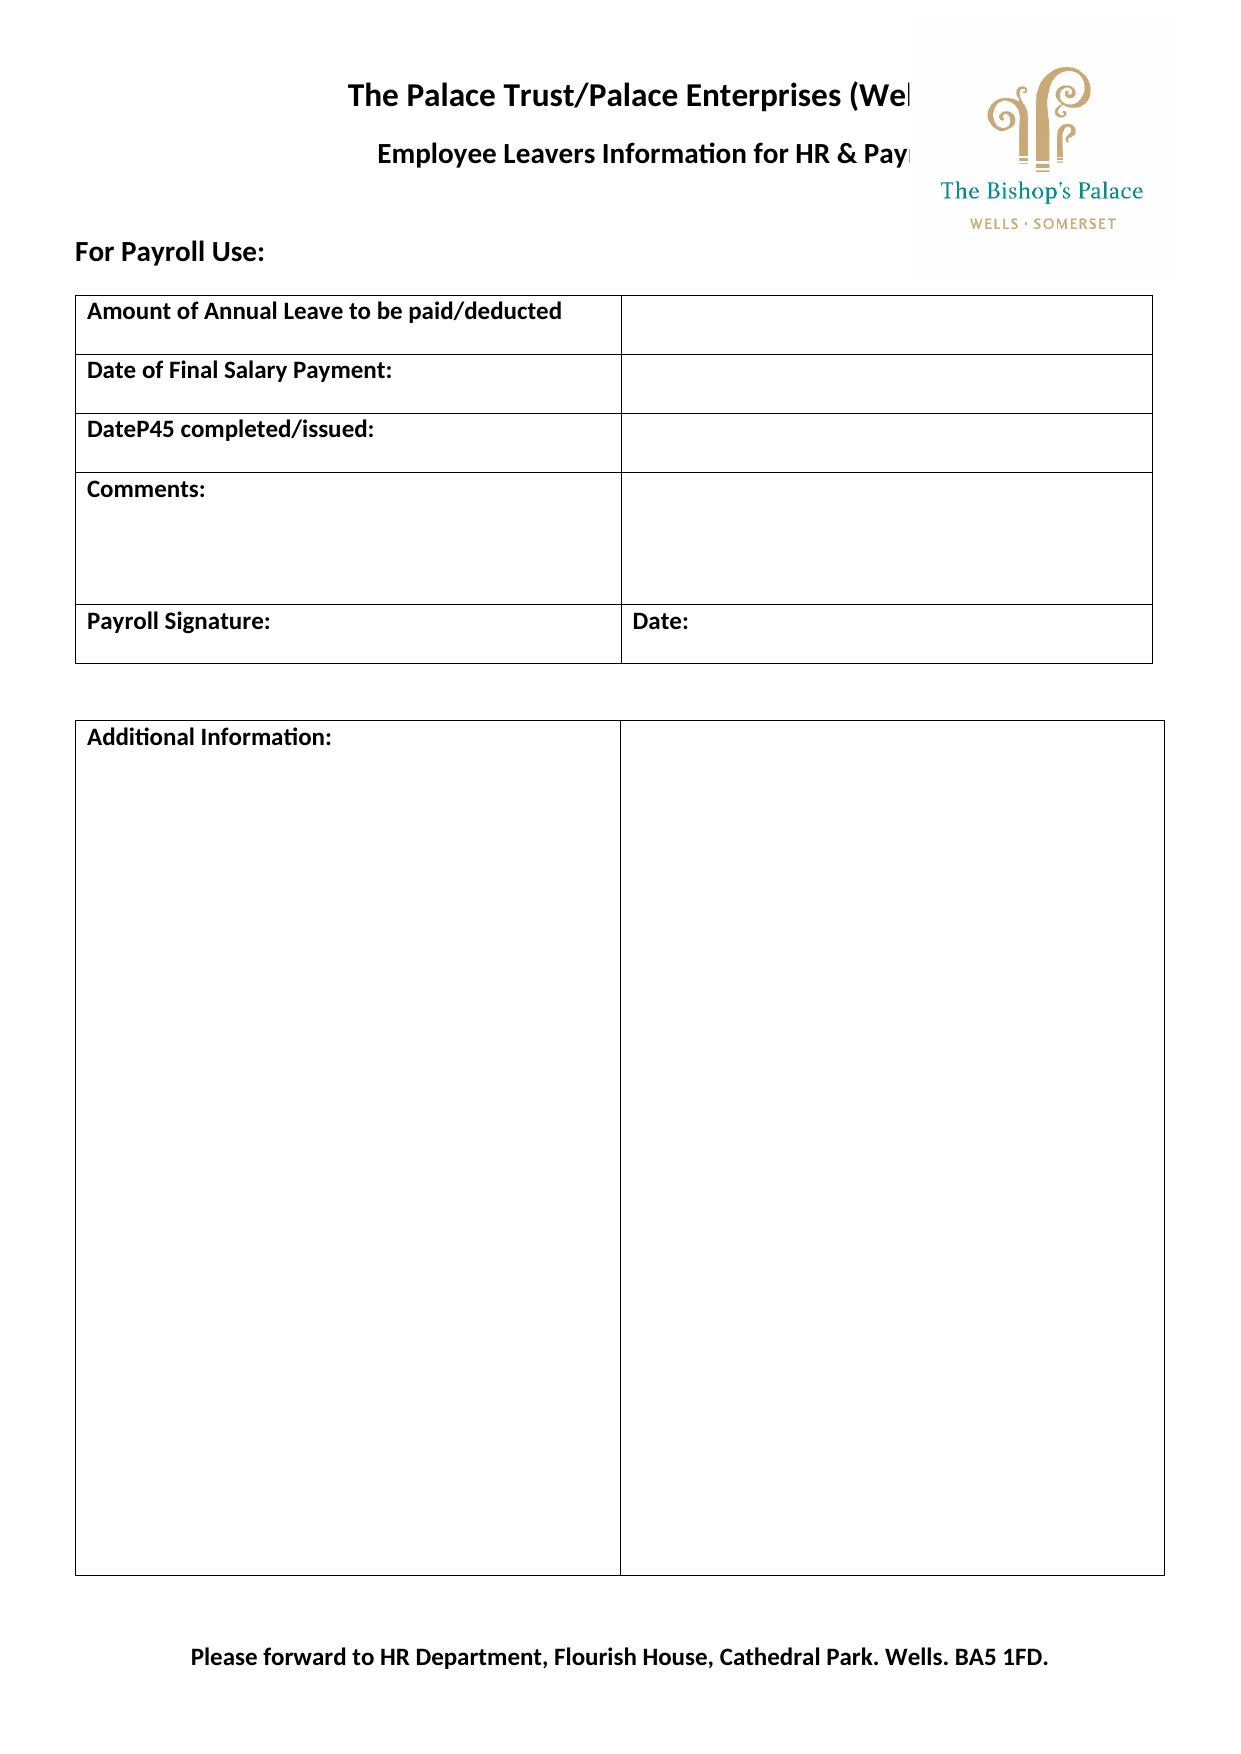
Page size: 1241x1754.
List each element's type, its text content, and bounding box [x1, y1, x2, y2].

table_cell Date: [622, 605, 1152, 663]
table_cell [622, 414, 1152, 472]
table_header [622, 296, 1152, 353]
table_cell [622, 473, 1152, 604]
text For Payroll Use: [75, 233, 907, 268]
table_header Additional Information: [76, 721, 620, 1575]
picture [907, 14, 1173, 280]
table_cell DateP45 completed/issued: [76, 414, 621, 472]
table_cell [622, 355, 1152, 413]
table_cell Date of Final Salary Payment: [76, 355, 621, 413]
table_header [621, 721, 1164, 1575]
table_header Amount of Annual Leave to be paid/deducted [76, 296, 621, 353]
table_cell Comments: [76, 473, 621, 604]
table_cell Payroll Signature: [76, 605, 621, 663]
